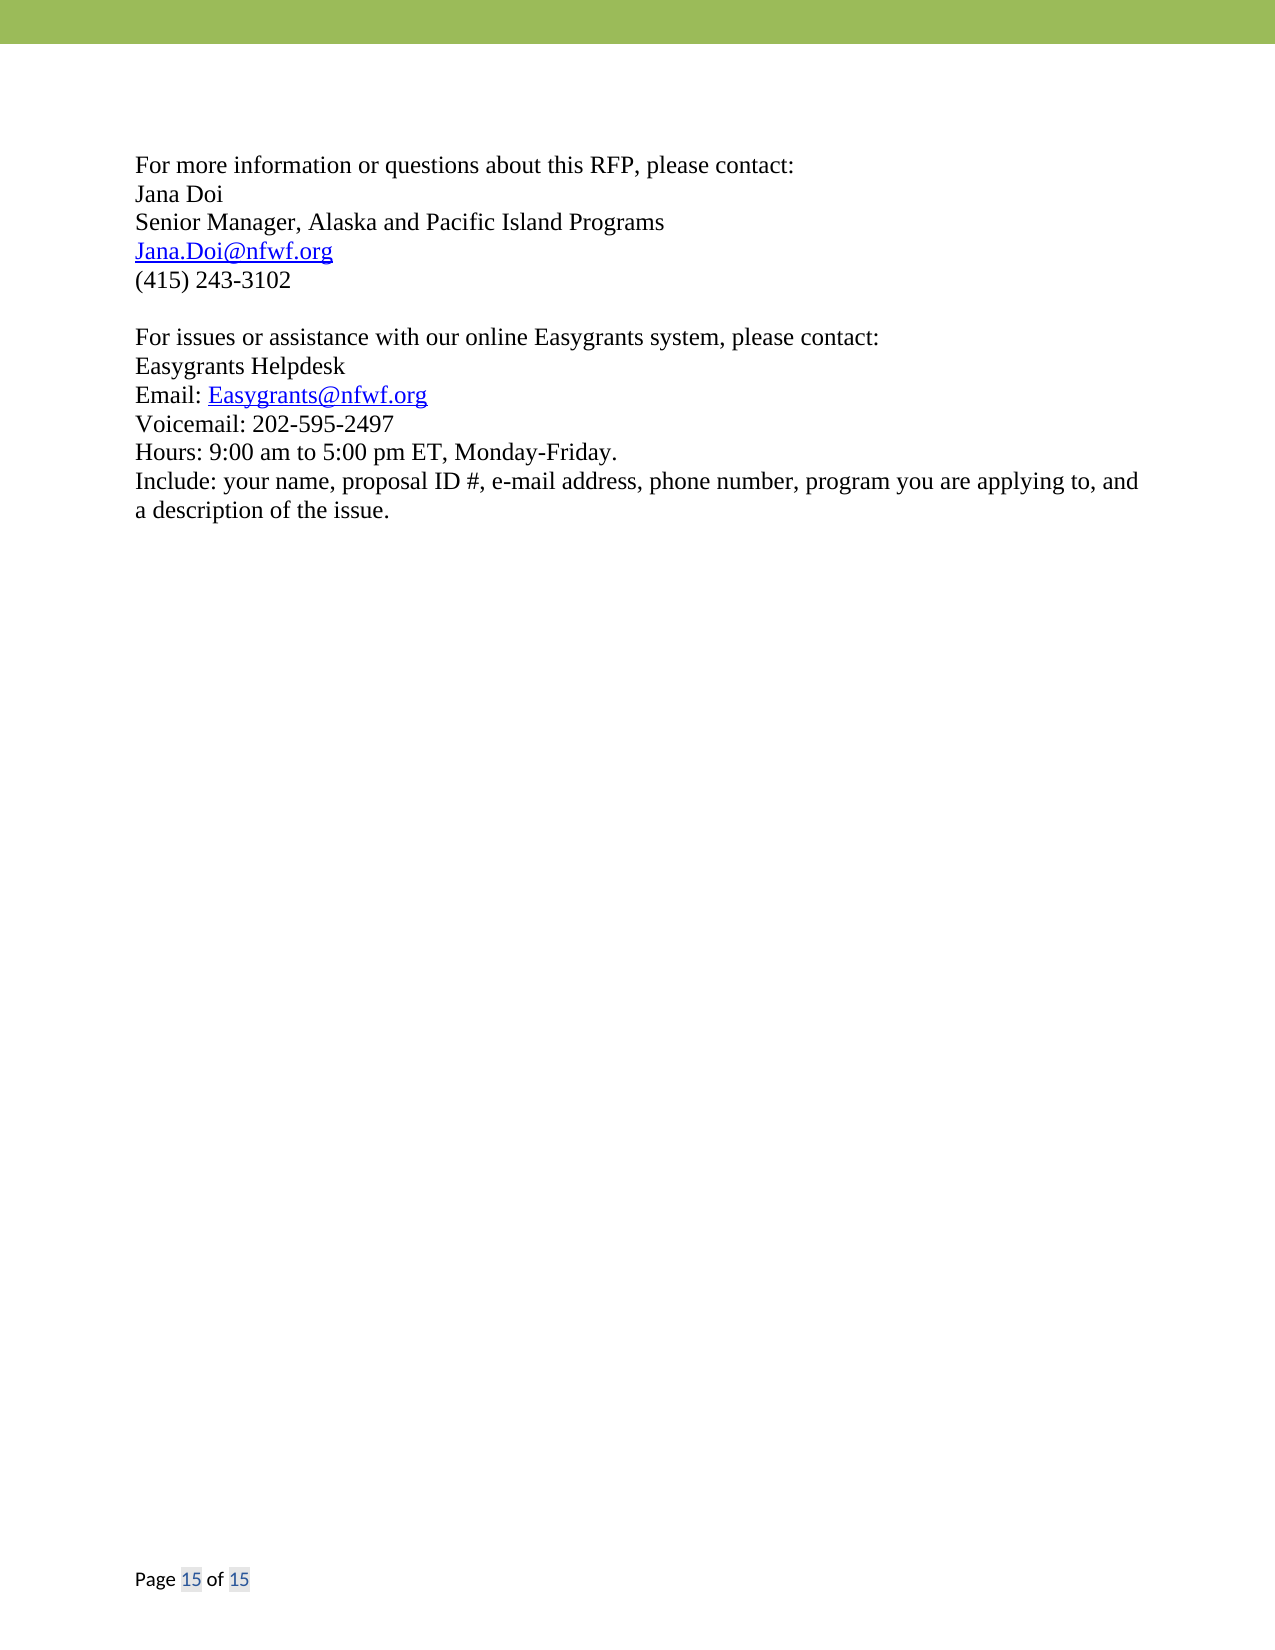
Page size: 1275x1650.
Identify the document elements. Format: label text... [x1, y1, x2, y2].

text Jana.Doi@nfwf.org [135, 236, 1140, 265]
text Email: Easygrants@nfwf.org [135, 380, 1140, 409]
text Voicemail: 202-595-2497 [135, 409, 1140, 437]
text Senior Manager, Alaska and Pacific Island Programs [135, 207, 1140, 236]
text Easygrants Helpdesk [135, 351, 1140, 380]
text For issues or assistance with our online Easygrants system, please contact: [135, 322, 1140, 351]
text Include: your name, proposal ID #, e-mail address, phone number, program you are applying to, and a description of the issue. [135, 466, 1140, 524]
text (415) 243-3102 [135, 265, 1140, 294]
text Hours: 9:00 am to 5:00 pm ET, Monday-Friday. [135, 437, 1140, 466]
text For more information or questions about this RFP, please contact: [135, 150, 1140, 179]
picture [0, 0, 1275, 44]
text Jana Doi [135, 179, 1140, 207]
